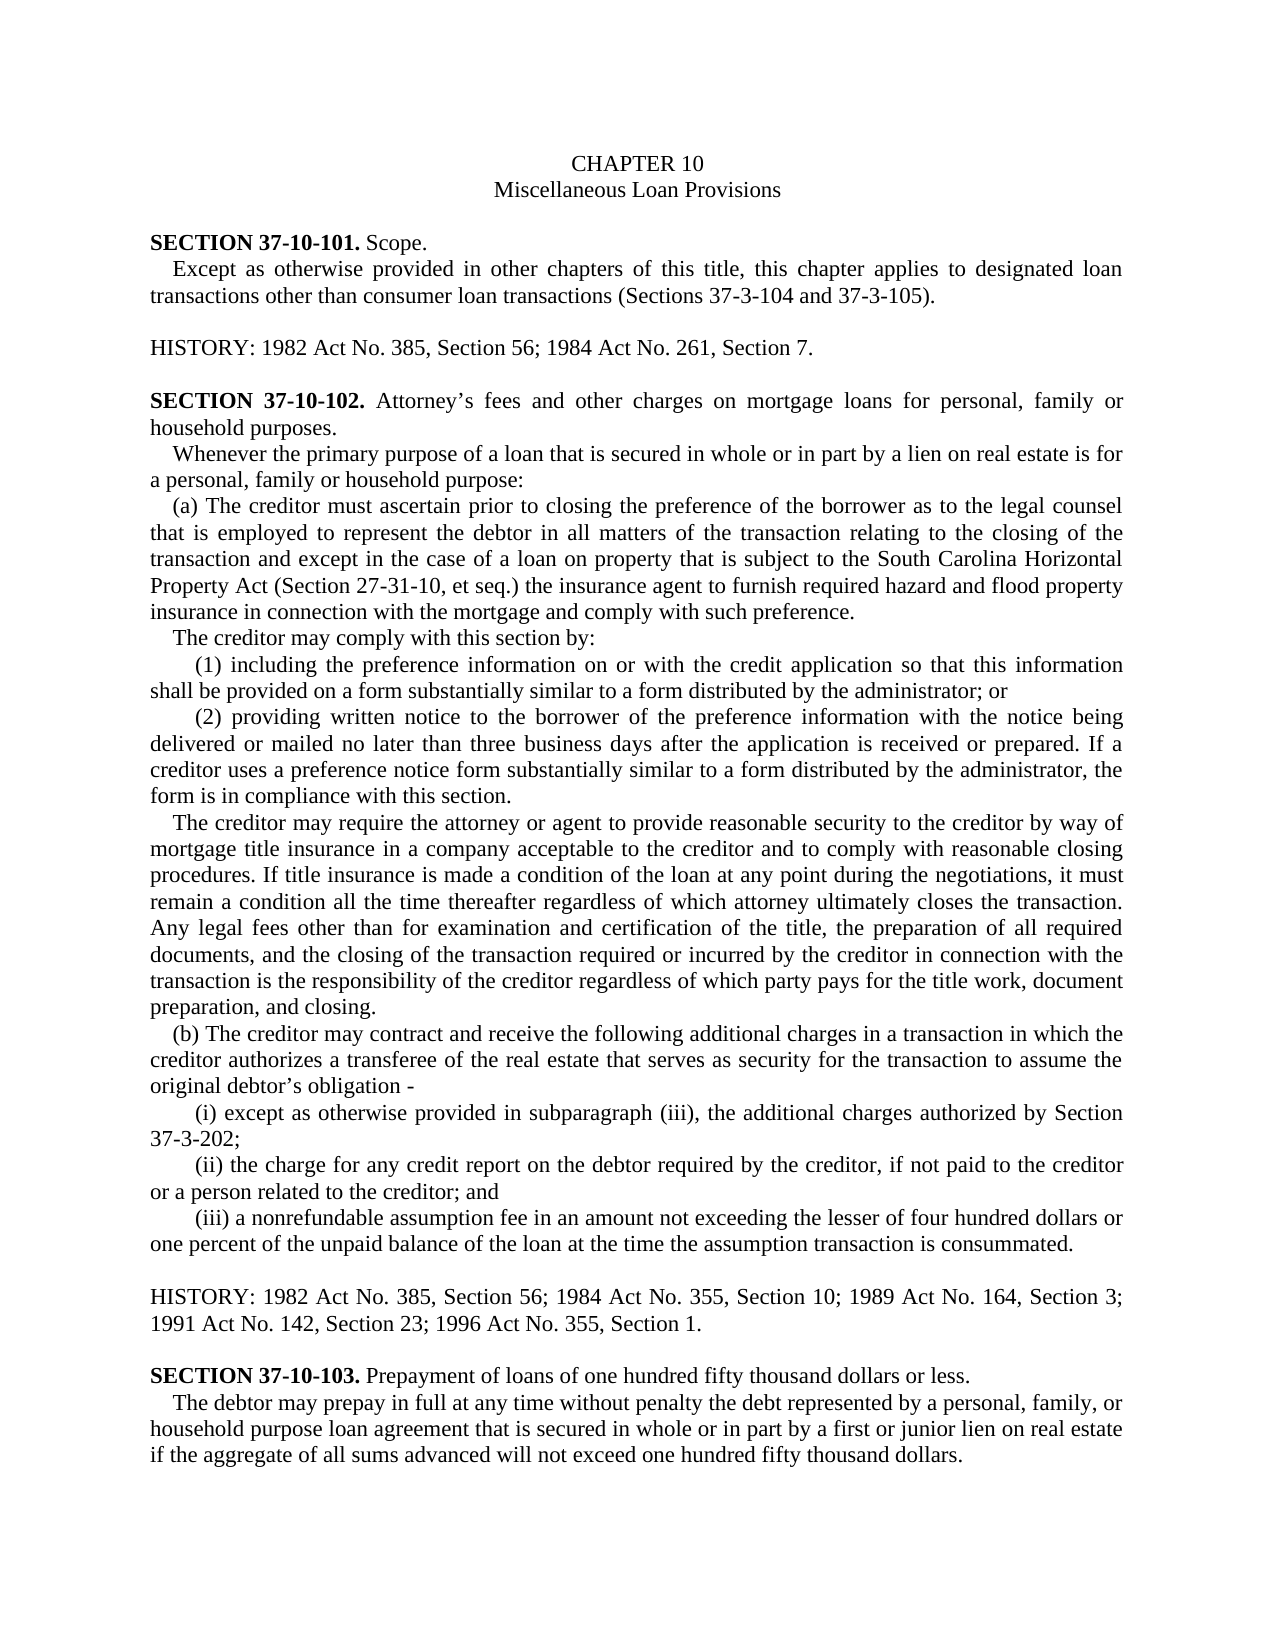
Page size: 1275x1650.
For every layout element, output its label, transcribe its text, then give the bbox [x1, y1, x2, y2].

text Whenever the primary purpose of a loan that is secured in whole or in part by a lien on real estate is for a personal, family or household purpose: [150, 440, 1125, 493]
text HISTORY: 1982 Act No. 385, Section 56; 1984 Act No. 261, Section 7. [150, 334, 1125, 361]
text Except as otherwise provided in other chapters of this title, this chapter applies to designated loan transactions other than consumer loan transactions (Sections 37-3-104 and 37-3-105). [150, 255, 1125, 308]
text (ii) the charge for any credit report on the debtor required by the creditor, if not paid to the creditor or a person related to the creditor; and [150, 1151, 1125, 1204]
text (2) providing written notice to the borrower of the preference information with the notice being delivered or mailed no later than three business days after the application is received or prepared. If a creditor uses a preference notice form substantially similar to a form distributed by the administrator, the form is in compliance with this section. [150, 703, 1125, 809]
text The creditor may comply with this section by: [150, 624, 1125, 651]
text (b) The creditor may contract and receive the following additional charges in a transaction in which the creditor authorizes a transferee of the real estate that serves as security for the transaction to assume the original debtor’s obligation - [150, 1020, 1125, 1099]
text SECTION 37-10-101. Scope. [150, 229, 1125, 255]
text HISTORY: 1982 Act No. 385, Section 56; 1984 Act No. 355, Section 10; 1989 Act No. 164, Section 3; 1991 Act No. 142, Section 23; 1996 Act No. 355, Section 1. [150, 1283, 1125, 1336]
text Miscellaneous Loan Provisions [150, 176, 1125, 203]
text (i) except as otherwise provided in subparagraph (iii), the additional charges authorized by Section 37-3-202; [150, 1099, 1125, 1151]
text The debtor may prepay in full at any time without penalty the debt represented by a personal, family, or household purpose loan agreement that is secured in whole or in part by a first or junior lien on real estate if the aggregate of all sums advanced will not exceed one hundred fifty thousand dollars. [150, 1389, 1125, 1468]
text The creditor may require the attorney or agent to provide reasonable security to the creditor by way of mortgage title insurance in a company acceptable to the creditor and to comply with reasonable closing procedures. If title insurance is made a condition of the loan at any point during the negotiations, it must remain a condition all the time thereafter regardless of which attorney ultimately closes the transaction. Any legal fees other than for examination and certification of the title, the preparation of all required documents, and the closing of the transaction required or incurred by the creditor in connection with the transaction is the responsibility of the creditor regardless of which party pays for the title work, document preparation, and closing. [150, 809, 1125, 1020]
text SECTION 37-10-102. Attorney’s fees and other charges on mortgage loans for personal, family or household purposes. [150, 387, 1125, 440]
text SECTION 37-10-103. Prepayment of loans of one hundred fifty thousand dollars or less. [150, 1362, 1125, 1389]
text (a) The creditor must ascertain prior to closing the preference of the borrower as to the legal counsel that is employed to represent the debtor in all matters of the transaction relating to the closing of the transaction and except in the case of a loan on property that is subject to the South Carolina Horizontal Property Act (Section 27-31-10, et seq.) the insurance agent to furnish required hazard and flood property insurance in connection with the mortgage and comply with such preference. [150, 493, 1125, 624]
text CHAPTER 10 [150, 150, 1125, 176]
text (iii) a nonrefundable assumption fee in an amount not exceeding the lesser of four hundred dollars or one percent of the unpaid balance of the loan at the time the assumption transaction is consummated. [150, 1204, 1125, 1257]
text (1) including the preference information on or with the credit application so that this information shall be provided on a form substantially similar to a form distributed by the administrator; or [150, 651, 1125, 703]
